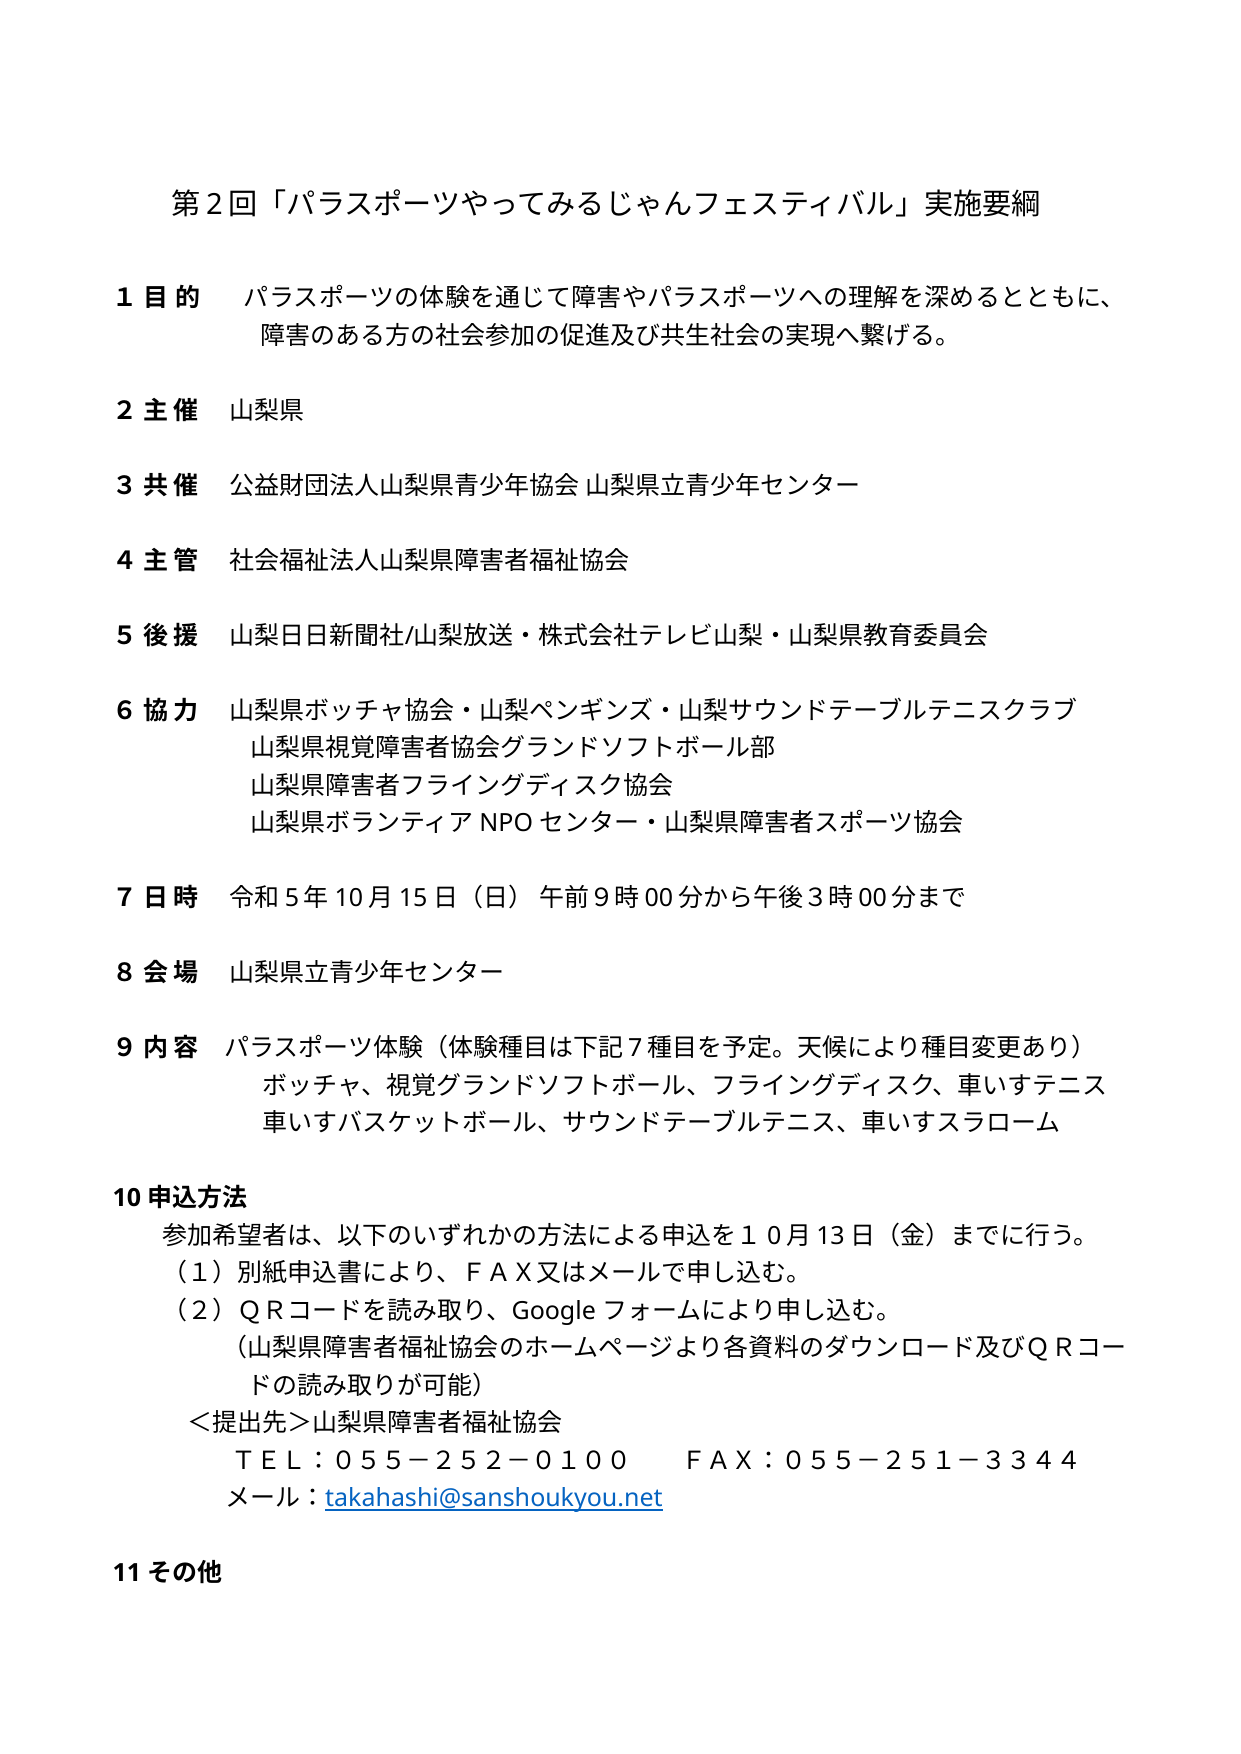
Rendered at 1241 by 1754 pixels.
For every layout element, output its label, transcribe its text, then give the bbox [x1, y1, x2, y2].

text ８ 会 場 山梨県立青少年センター [112, 952, 1128, 989]
text 山梨県障害者フライングディスク協会 [187, 764, 1128, 802]
text 参加希望者は、以下のいずれかの方法による申込を１0月13日（金）までに行う。 [112, 1214, 1128, 1252]
text ４ 主 管 社会福祉法人山梨県障害者福祉協会 [112, 539, 1128, 577]
text 山梨県ボランティア NPO センター・山梨県障害者スポーツ協会 [112, 802, 1128, 839]
text ２ 主 催 山梨県 [112, 389, 1128, 427]
text 第2回「パラスポーツやってみるじゃんフェスティバル」実施要綱 [112, 164, 1128, 239]
text ５ 後 援 山梨日日新聞社/山梨放送・株式会社テレビ山梨・山梨県教育委員会 [112, 614, 1128, 652]
text ７ 日 時 令和5年 10月 15 日（日） 午前９時00分から午後３時00分まで [112, 877, 1128, 914]
text ボッチャ、視覚グランドソフトボール、フライングディスク、車いすテニス [112, 1064, 1128, 1102]
text ＜提出先＞山梨県障害者福祉協会 [112, 1402, 1128, 1439]
text （山梨県障害者福祉協会のホームページより各資料のダウンロード及びＱＲコードの読み取りが可能） [222, 1327, 1128, 1402]
text （１）別紙申込書により、ＦＡＸ又はメールで申し込む。 [112, 1252, 1128, 1289]
text 10 申込方法 [112, 1177, 1128, 1214]
text １ 目 的 パラスポーツの体験を通じて障害やパラスポーツへの理解を深めるとともに、障害のある方の社会参加の促進及び共生社会の実現へ繋げる。 [112, 277, 1128, 352]
text ６ 協 力 山梨県ボッチャ協会・山梨ペンギンズ・山梨サウンドテーブルテニスクラブ [112, 689, 1128, 727]
text メール：takahashi@sanshoukyou.net [200, 1477, 1128, 1514]
text ＴＥＬ：０５５－２５２－０１００ ＦＡＸ：０５５－２５１－３３４４ [200, 1439, 1128, 1477]
text 11 その他 [112, 1552, 1128, 1589]
text ３ 共 催 公益財団法人山梨県青少年協会 山梨県立青少年センター [112, 464, 1128, 502]
text 車いすバスケットボール、サウンドテーブルテニス、車いすスラローム [112, 1102, 1128, 1139]
text （２）ＱＲコードを読み取り、Google フォームにより申し込む。 [112, 1289, 1128, 1327]
text 山梨県視覚障害者協会グランドソフトボール部 [150, 727, 1128, 764]
text ９ 内 容 パラスポーツ体験（体験種目は下記7種目を予定。天候により種目変更あり） [112, 1027, 1128, 1064]
